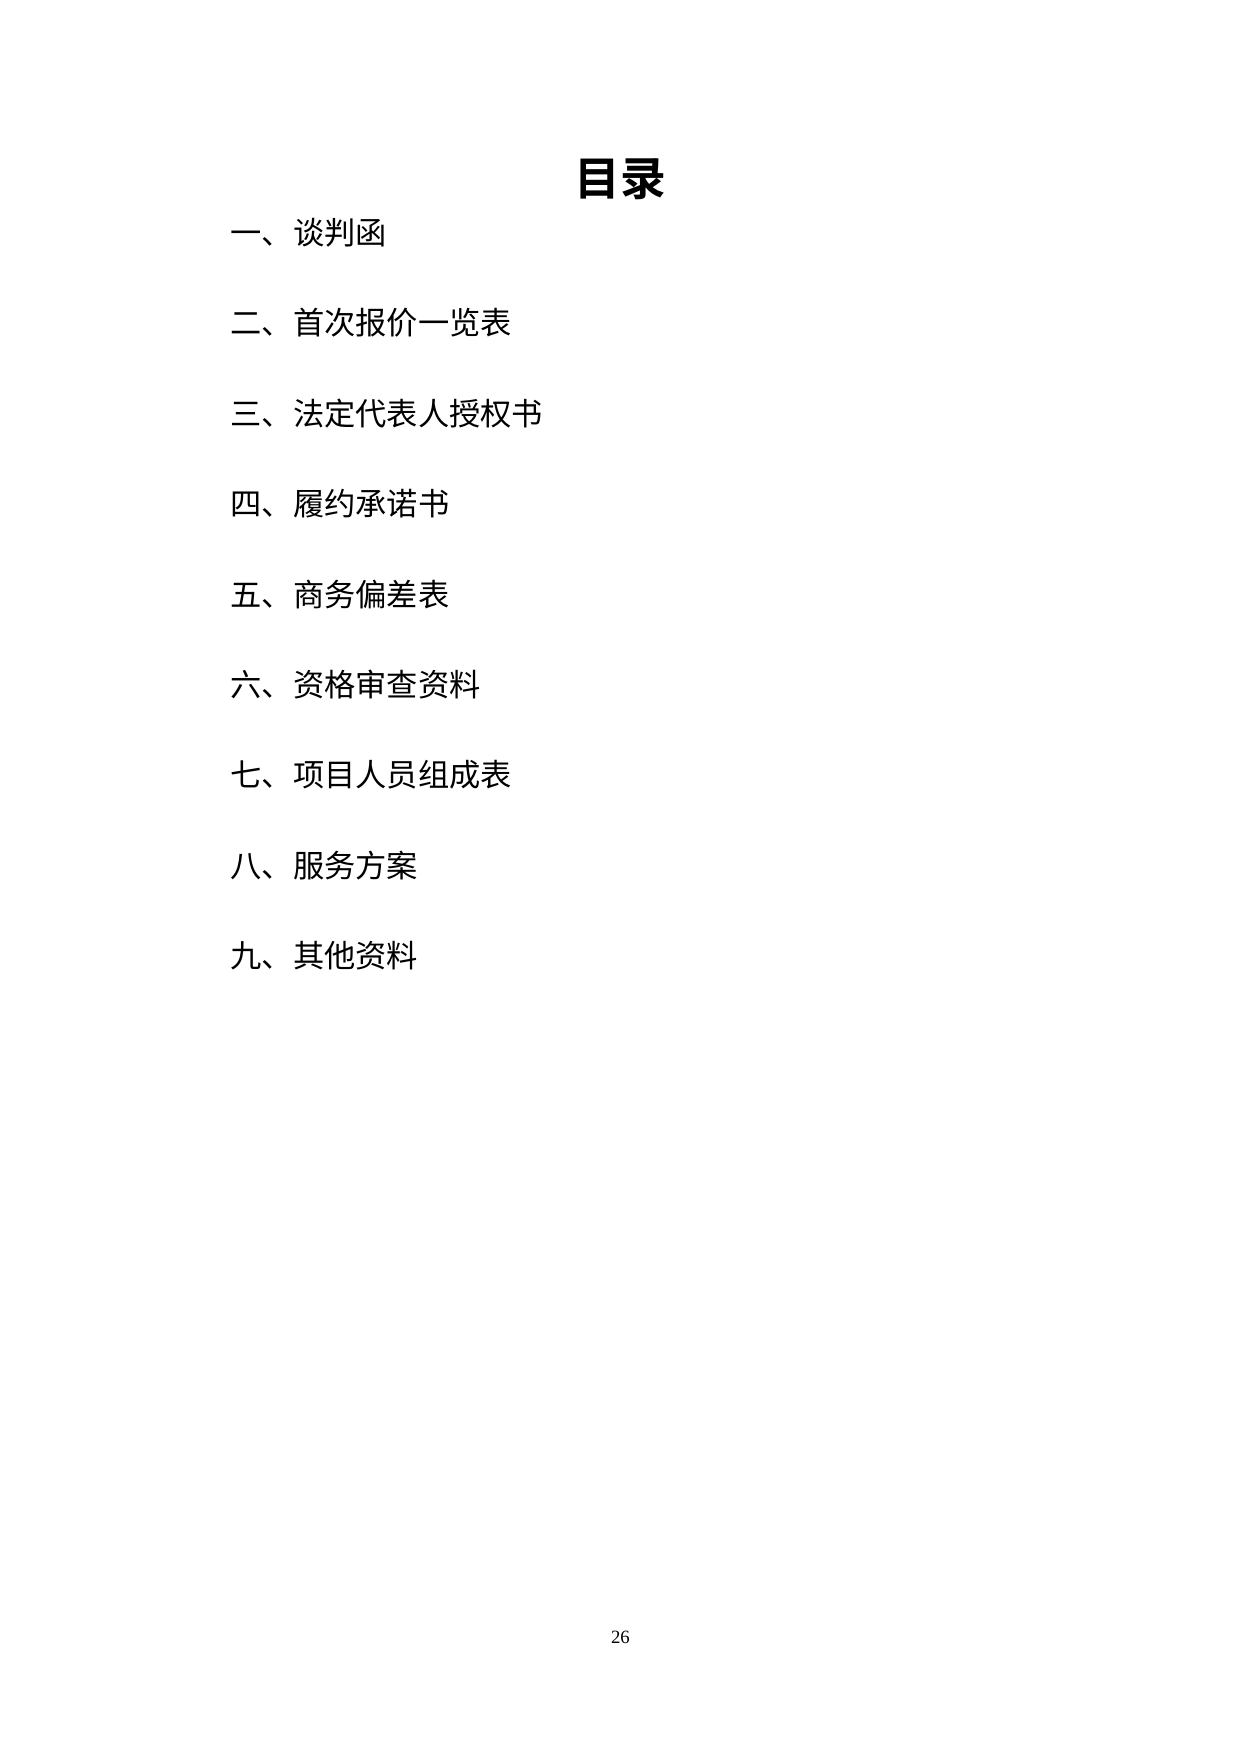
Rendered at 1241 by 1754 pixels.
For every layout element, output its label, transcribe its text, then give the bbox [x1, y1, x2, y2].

text 三、法定代表人授权书 [168, 389, 1116, 434]
text 二、首次报价一览表 [168, 298, 1116, 344]
text 一、谈判函 [168, 208, 1116, 253]
text 目录 [124, 142, 1116, 208]
text 五、商务偏差表 [168, 570, 1116, 615]
text 六、资格审查资料 [168, 660, 1116, 705]
text 七、项目人员组成表 [168, 751, 1116, 796]
text 九、其他资料 [168, 931, 1116, 977]
text 八、服务方案 [168, 841, 1116, 886]
text 四、履约承诺书 [168, 479, 1116, 524]
